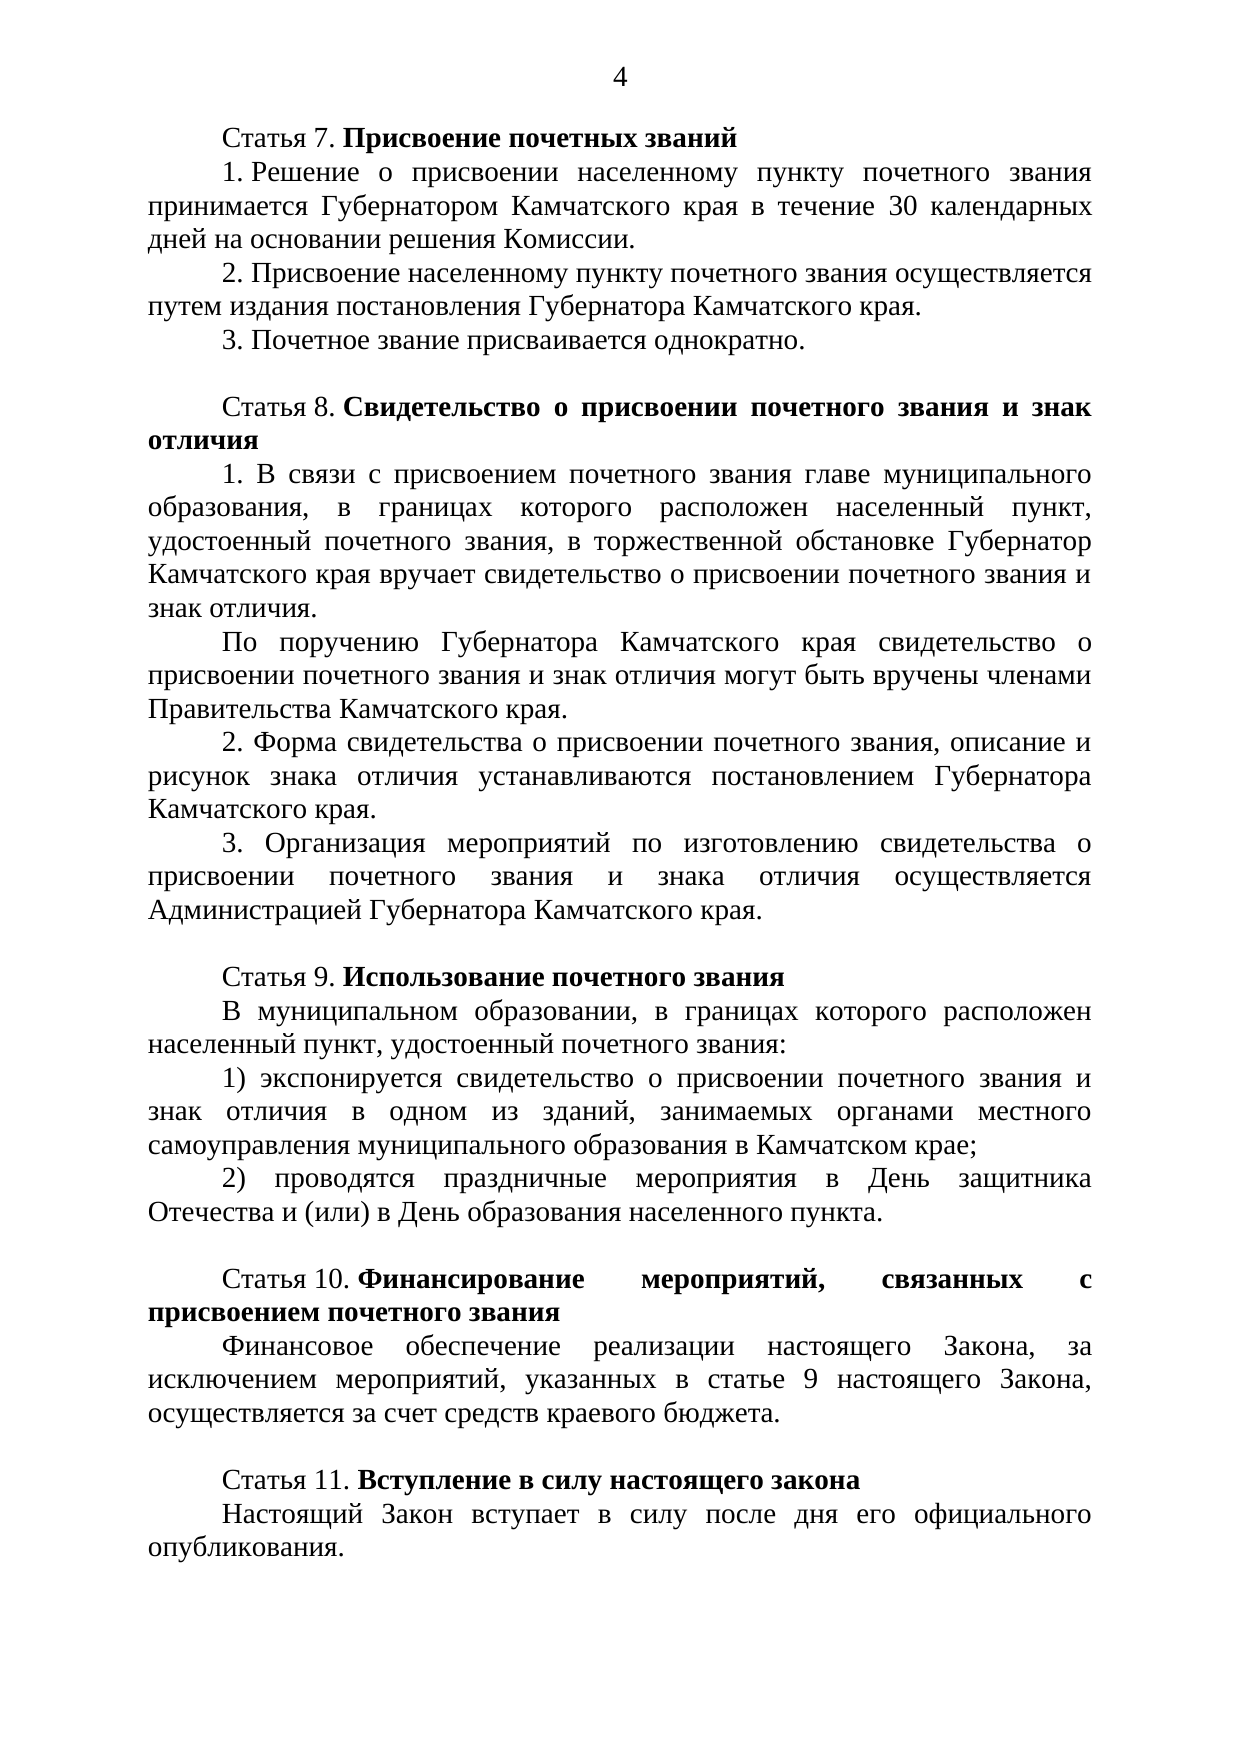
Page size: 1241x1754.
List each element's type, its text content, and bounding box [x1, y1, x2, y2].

text Статья 8. Свидетельство о присвоении почетного звания и знак отличия [148, 389, 1092, 456]
text Статья 11. Вступление в силу настоящего закона [148, 1462, 1092, 1496]
text 3. Организация мероприятий по изготовлению свидетельства о присвоении почетного звания и знака отличия осуществляется Администрацией Губернатора Камчатского края. [148, 825, 1092, 926]
text 1) экспонируется свидетельство о присвоении почетного звания и знак отличия в одном из зданий, занимаемых органами местного самоуправления муниципального образования в Камчатском крае; [148, 1060, 1092, 1160]
text 2. Форма свидетельства о присвоении почетного звания, описание и рисунок знака отличия устанавливаются постановлением Губернатора Камчатского края. [148, 724, 1092, 825]
text Настоящий Закон вступает в силу после дня его официального опубликования. [148, 1496, 1092, 1563]
text 3. Почетное звание присваивается однократно. [148, 322, 1092, 355]
text Статья 9. Использование почетного звания [148, 959, 1092, 993]
text 1. В связи с присвоением почетного звания главе муниципального образования, в границах которого расположен населенный пункт, удостоенный почетного звания, в торжественной обстановке Губернатор Камчатского края вручает свидетельство о присвоении почетного звания и знак отличия. [148, 456, 1092, 624]
text 1. Решение о присвоении населенному пункту почетного звания принимается Губернатором Камчатского края в течение 30 календарных дней на основании решения Комиссии. [148, 154, 1092, 255]
text В муниципальном образовании, в границах которого расположен населенный пункт, удостоенный почетного звания: [148, 993, 1092, 1060]
text 2. Присвоение населенному пункту почетного звания осуществляется путем издания постановления Губернатора Камчатского края. [148, 255, 1092, 322]
text По поручению Губернатора Камчатского края свидетельство о присвоении почетного звания и знак отличия могут быть вручены членами Правительства Камчатского края. [148, 624, 1092, 724]
text Статья 7. Присвоение почетных званий [148, 121, 1092, 154]
text 2) проводятся праздничные мероприятия в День защитника Отечества и (или) в День образования населенного пункта. [148, 1160, 1092, 1227]
text Финансовое обеспечение реализации настоящего Закона, за исключением мероприятий, указанных в статье 9 настоящего Закона, осуществляется за счет средств краевого бюджета. [148, 1328, 1092, 1429]
text Статья 10. Финансирование мероприятий, связанных с присвоением почетного звания [148, 1261, 1092, 1328]
